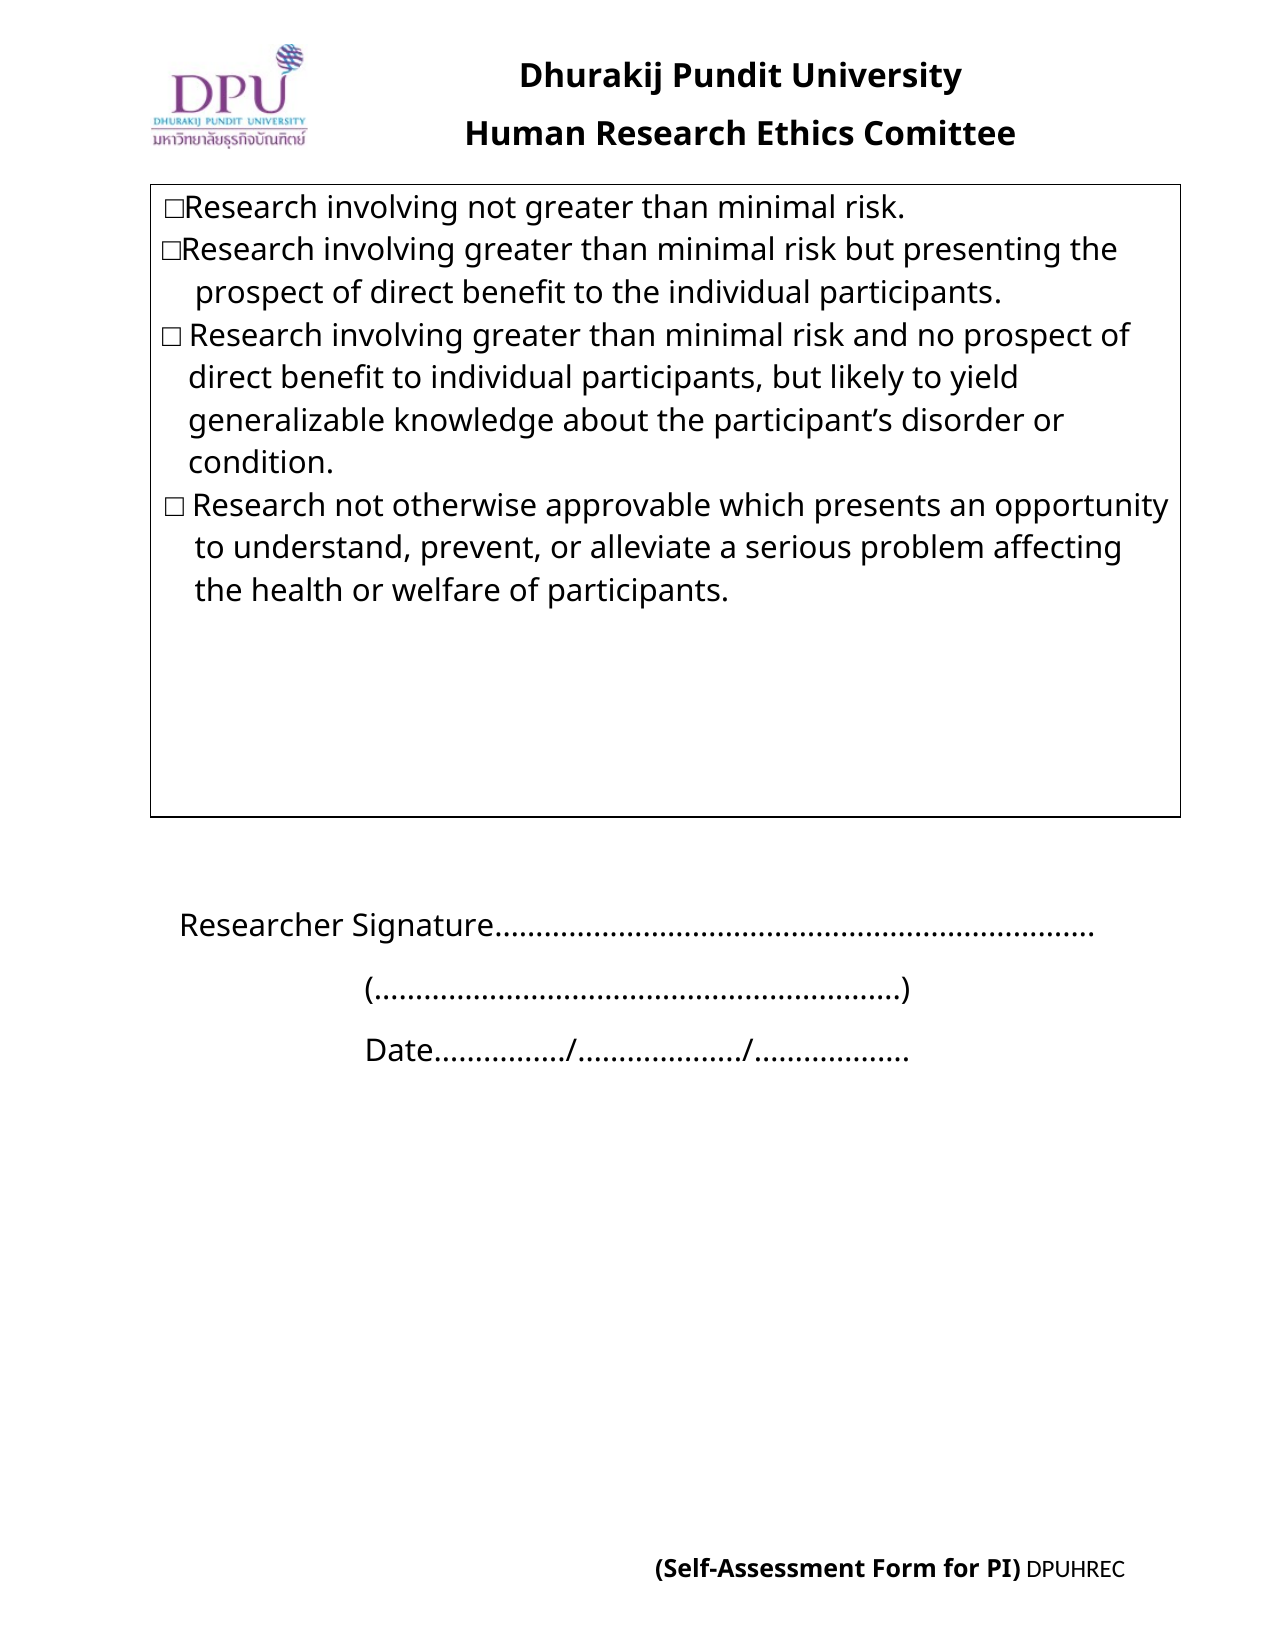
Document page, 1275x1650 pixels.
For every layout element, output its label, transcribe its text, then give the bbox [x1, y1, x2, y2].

text Date……………./………………../………………. [150, 1028, 1125, 1071]
picture [150, 44, 308, 150]
table_cell □Research involving not greater than minimal risk. □Research involving greater than minimal risk but presenting the prospect of direct benefit to the individual participants. □ Research involving greater than minimal risk and no prospect of direct benefit to individual participants, but likely to yield generalizable knowledge about the participant’s disorder or condition. □ Research not otherwise approvable which presents an opportunity to understand, prevent, or alleviate a serious problem affecting the health or welfare of participants. [151, 185, 1180, 816]
text Researcher Signature………………………………………………………………. [150, 903, 1125, 946]
text (……………………………………………………….) [150, 966, 1125, 1008]
